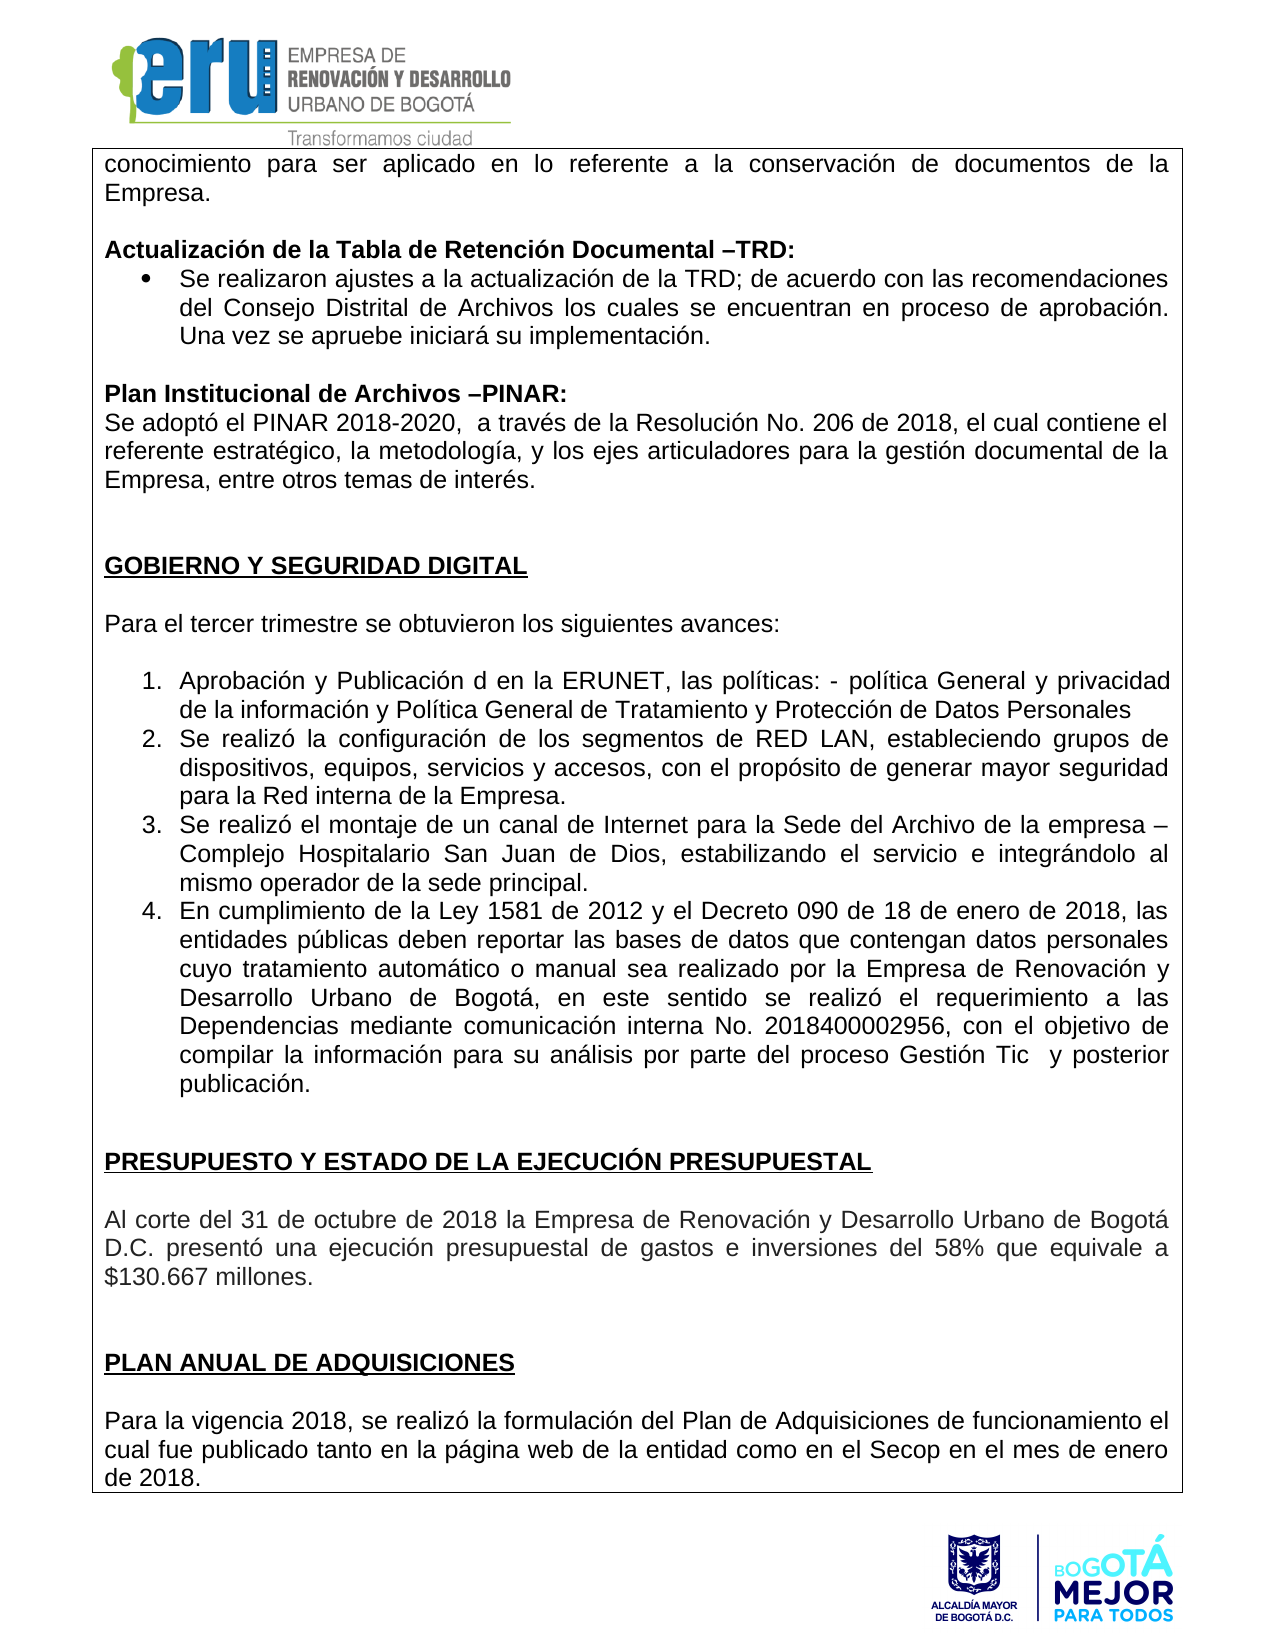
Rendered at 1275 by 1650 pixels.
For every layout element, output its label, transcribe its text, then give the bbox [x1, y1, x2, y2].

picture [921, 1523, 1183, 1633]
picture [104, 28, 519, 148]
